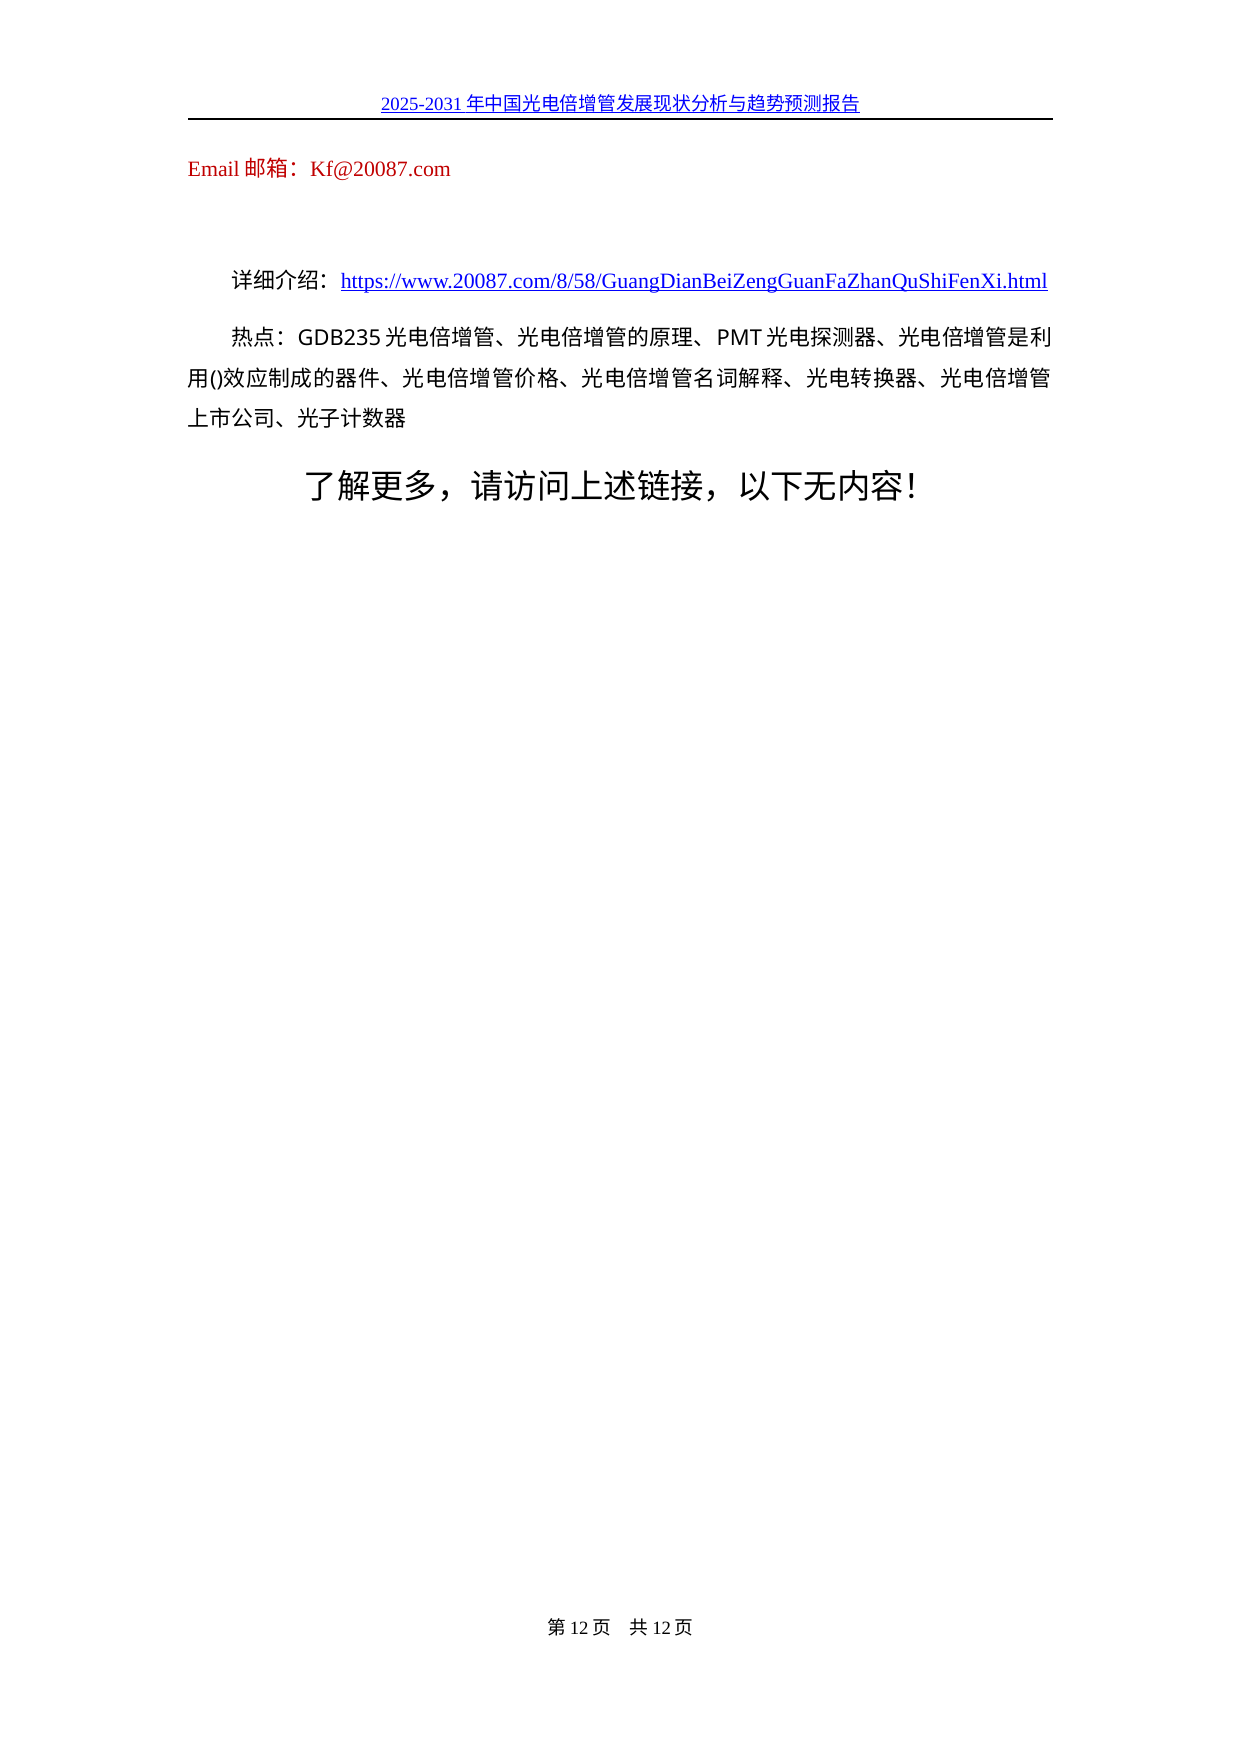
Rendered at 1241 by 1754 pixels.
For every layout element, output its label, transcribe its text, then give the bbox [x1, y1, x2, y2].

text Email邮箱：Kf@20087.com [187, 150, 1053, 183]
title 了解更多，请访问上述链接，以下无内容！ [187, 451, 1053, 516]
text 热点：GDB235光电倍增管、光电倍增管的原理、PMT光电探测器、光电倍增管是利用()效应制成的器件、光电倍增管价格、光电倍增管名词解释、光电转换器、光电倍增管 上市公司、光子计数器 [187, 320, 1053, 433]
text 详细介绍：https://www.20087.com/8/58/GuangDianBeiZengGuanFaZhanQuShiFenXi.html [187, 263, 1053, 296]
